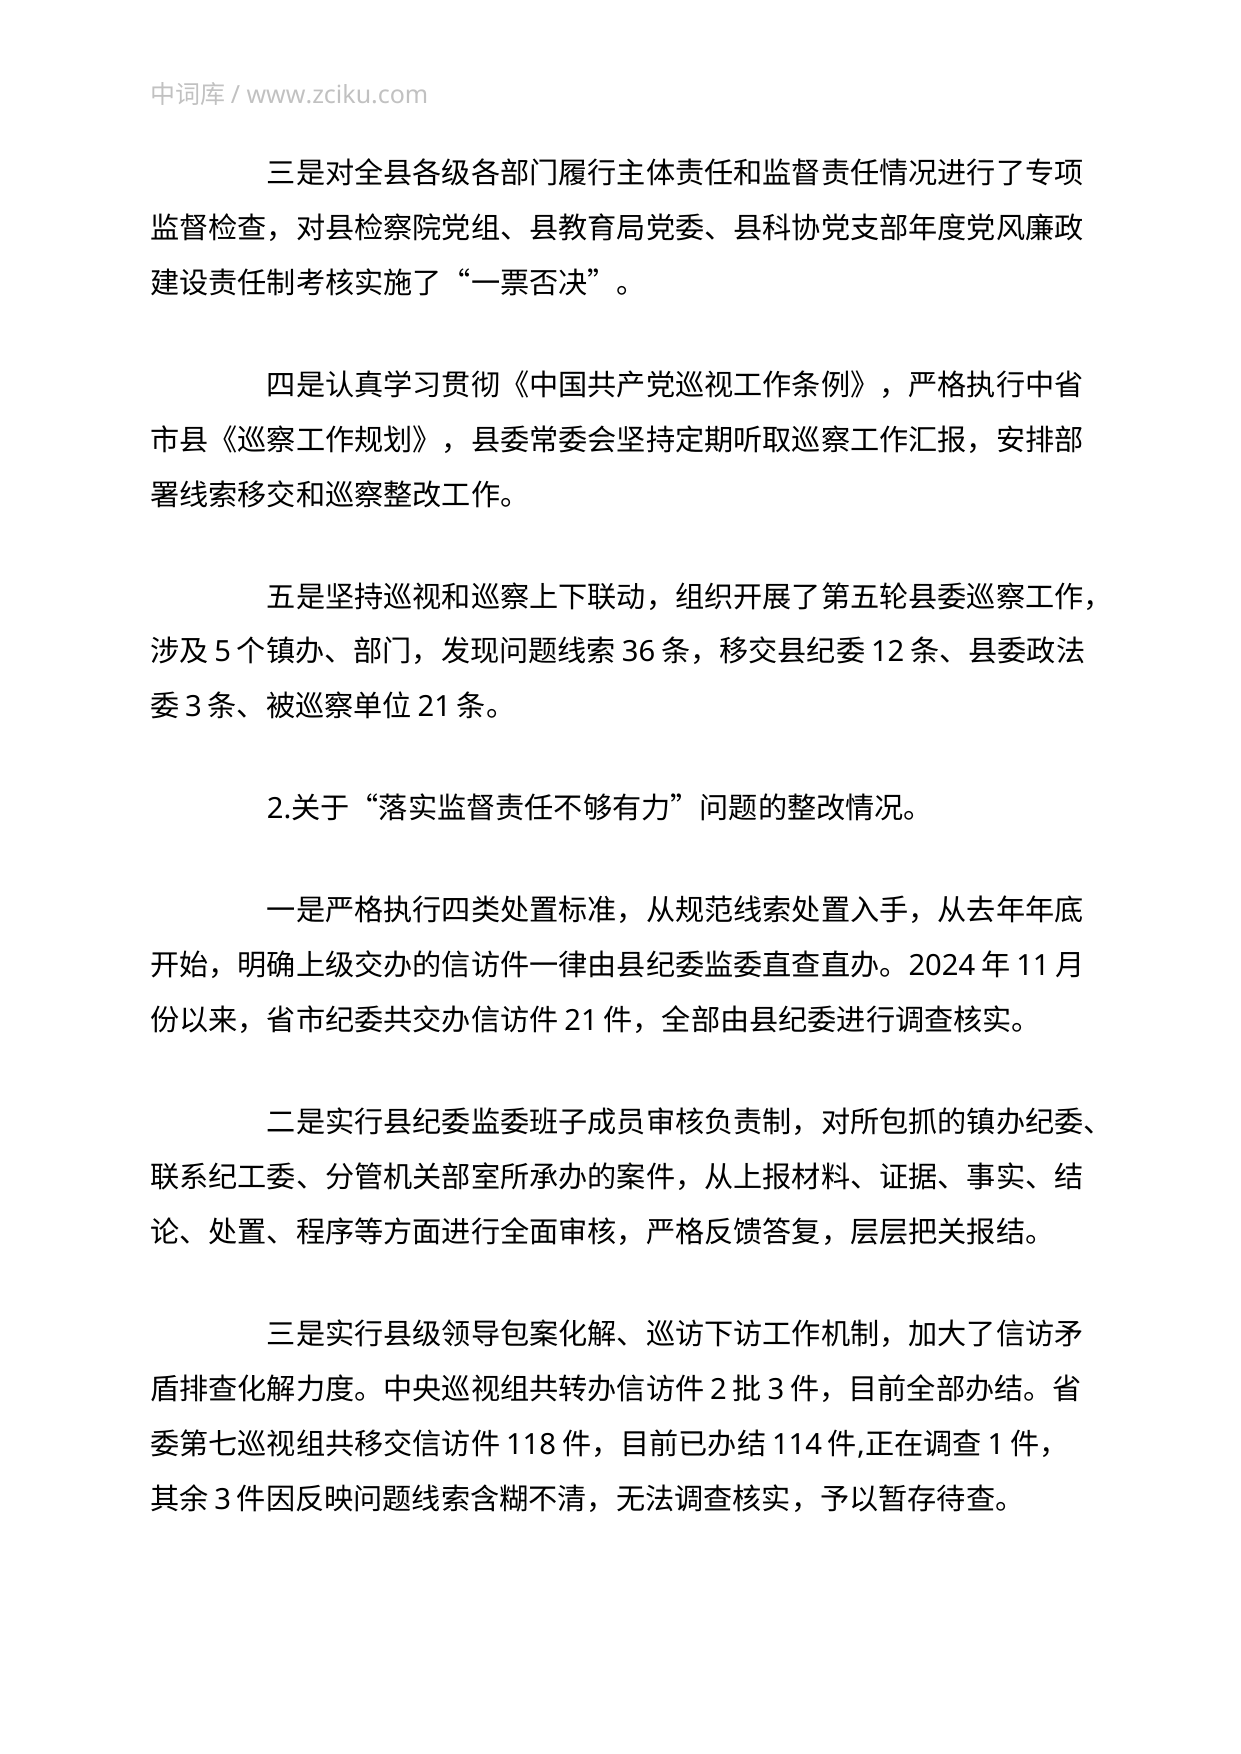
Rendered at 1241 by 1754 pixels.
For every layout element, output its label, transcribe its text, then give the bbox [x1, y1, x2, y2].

text 一是严格执行四类处置标准，从规范线索处置入手，从去年年底开始，明确上级交办的信访件一律由县纪委监委直查直办。2024年11月份以来，省市纪委共交办信访件21件，全部由县纪委进行调查核实。 [150, 887, 1090, 1039]
text 五是坚持巡视和巡察上下联动，组织开展了第五轮县委巡察工作，涉及5个镇办、部门，发现问题线索36条，移交县纪委12条、县委政法委3条、被巡察单位21条。 [150, 573, 1090, 725]
text 三是实行县级领导包案化解、巡访下访工作机制，加大了信访矛盾排查化解力度。中央巡视组共转办信访件2批3件，目前全部办结。省委第七巡视组共移交信访件118件，目前已办结114件,正在调查1件，其余3件因反映问题线索含糊不清，无法调查核实，予以暂存待查。 [150, 1310, 1090, 1518]
text 四是认真学习贯彻《中国共产党巡视工作条例》，严格执行中省市县《巡察工作规划》，县委常委会坚持定期听取巡察工作汇报，安排部署线索移交和巡察整改工作。 [150, 362, 1090, 514]
text 二是实行县纪委监委班子成员审核负责制，对所包抓的镇办纪委、联系纪工委、分管机关部室所承办的案件，从上报材料、证据、事实、结论、处置、程序等方面进行全面审核，严格反馈答复，层层把关报结。 [150, 1099, 1090, 1251]
text 三是对全县各级各部门履行主体责任和监督责任情况进行了专项监督检查，对县检察院党组、县教育局党委、县科协党支部年度党风廉政建设责任制考核实施了“一票否决”。 [150, 150, 1090, 302]
text 2.关于“落实监督责任不够有力”问题的整改情况。 [150, 785, 1090, 827]
